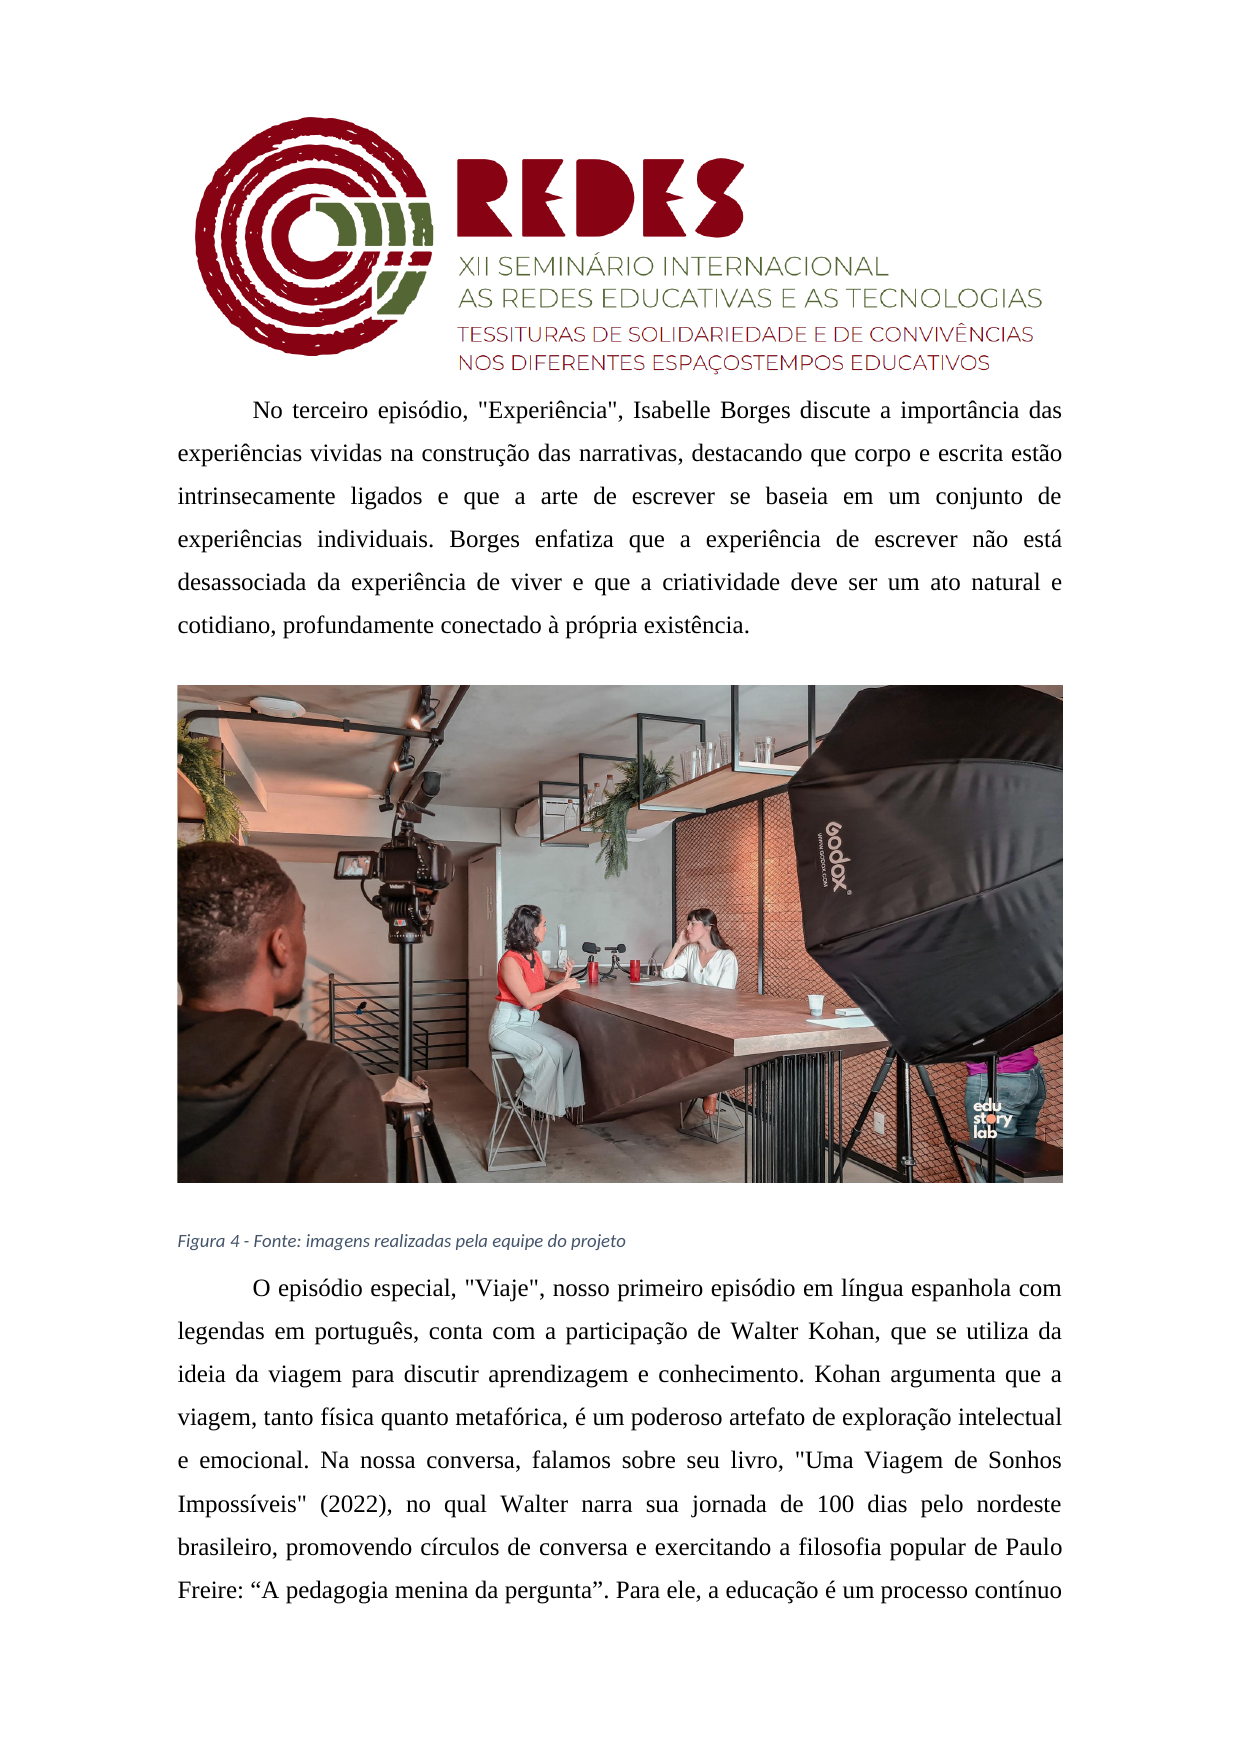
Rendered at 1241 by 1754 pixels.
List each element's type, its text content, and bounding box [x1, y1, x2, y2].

picture [177, 685, 1063, 1183]
text Figura 4 - Fonte: imagens realizadas pela equipe do projeto [177, 1229, 1063, 1252]
text No terceiro episódio, "Experiência", Isabelle Borges discute a importância das experiências vividas na construção das narrativas, destacando que corpo e escrita estão intrinsecamente ligados e que a arte de escrever se baseia em um conjunto de experiências individuais. Borges enfatiza que a experiência de escrever não está desassociada da experiência de viver e que a criatividade deve ser um ato natural e cotidiano, profundamente conectado à própria existência. [177, 395, 1063, 639]
picture [177, 104, 1063, 395]
